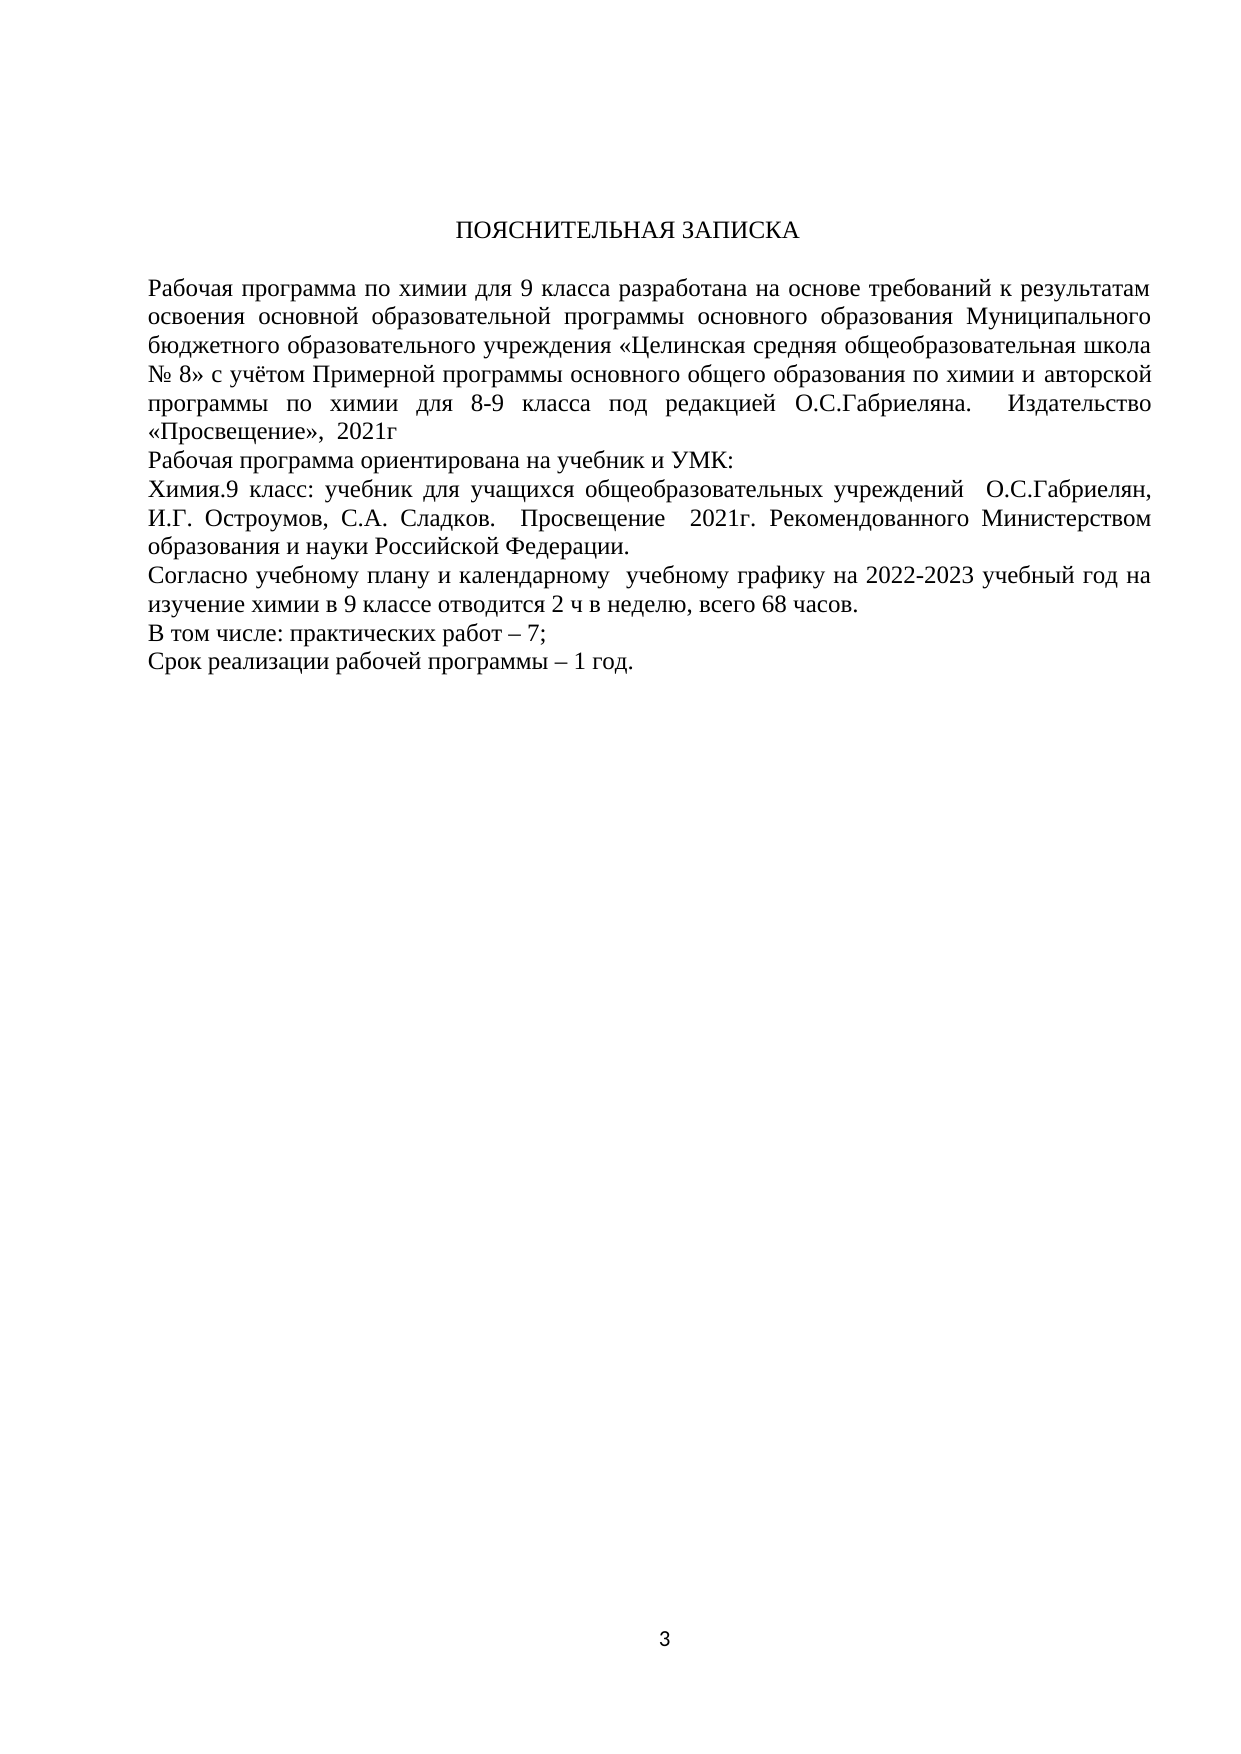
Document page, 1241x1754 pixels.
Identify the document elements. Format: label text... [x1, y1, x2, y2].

text Согласно учебному плану и календарному учебному графику на 2022-2023 учебный год на изучение химии в 9 классе отводится 2 ч в неделю, всего 68 часов. [148, 560, 1152, 618]
text ПОЯСНИТЕЛЬНАЯ ЗАПИСКА [103, 215, 1152, 244]
text Рабочая программа по химии для 9 класса разработана на основе требований к результатам освоения основной образовательной программы основного образования Муниципального бюджетного образовательного учреждения «Целинская средняя общеобразовательная школа № 8» с учётом Примерной программы основного общего образования по химии и авторской программы по химии для 8-9 класса под редакцией О.С.Габриеляна. Издательство «Просвещение», 2021г [148, 273, 1152, 445]
text Химия.9 класс: учебник для учащихся общеобразовательных учреждений О.С.Габриелян, И.Г. Остроумов, С.А. Сладков. Просвещение 2021г. Рекомендованного Министерством образования и науки Российской Федерации. [148, 474, 1152, 560]
text В том числе: практических работ – 7; [148, 618, 1152, 646]
text Рабочая программа ориентирована на учебник и УМК: [148, 445, 1152, 474]
text Срок реализации рабочей программы – 1 год. [148, 646, 1152, 675]
